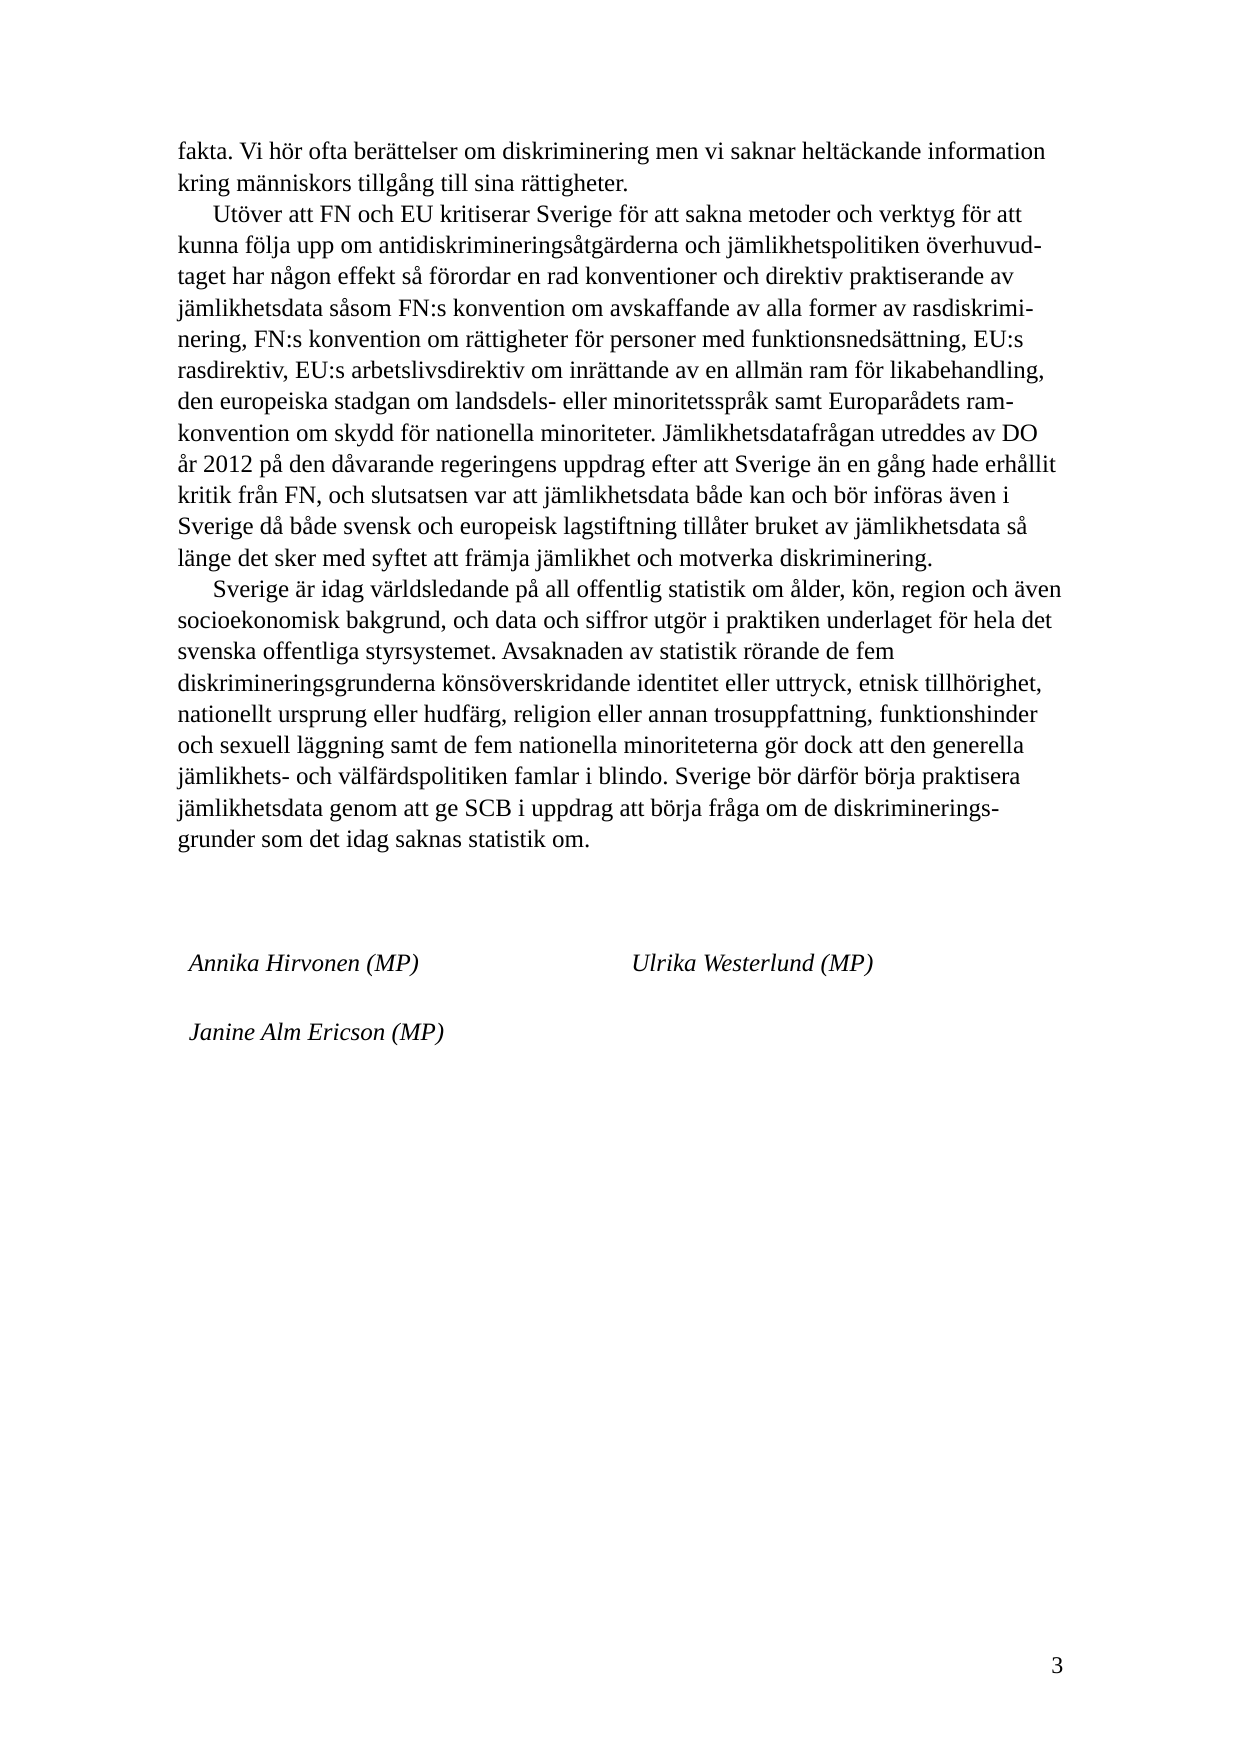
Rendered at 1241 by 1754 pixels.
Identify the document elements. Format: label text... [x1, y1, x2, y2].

table_header Ulrika Westerlund (MP) [620, 915, 1063, 984]
text Utöver att FN och EU kritiserar Sverige för att sakna metoder och verktyg för att kunna följa upp om antidiskrimineringsåtgärderna och jämlikhetspolitiken överhuvudtaget har någon effekt så förordar en rad konventioner och direktiv praktiserande av jämlikhetsdata såsom FN:s konvention om avskaffande av alla former av rasdiskriminering, FN:s konvention om rättigheter för personer med funktionsnedsättning, EU:s rasdirektiv, EU:s arbetslivsdirektiv om inrättande av en allmän ram för likabehandling, den europeiska stadgan om landsdels- eller minoritetsspråk samt Europarådets ramkonvention om skydd för nationella minoriteter. Jämlikhetsdatafrågan utreddes av DO år 2012 på den dåvarande regeringens uppdrag efter att Sverige än en gång hade erhållit kritik från FN, och slutsatsen var att jämlikhetsdata både kan och bör införas även i Sverige då både svensk och europeisk lagstiftning tillåter bruket av jämlikhetsdata så länge det sker med syftet att främja jämlikhet och motverka diskriminering. [177, 196, 1063, 571]
table_header Annika Hirvonen (MP) [177, 915, 620, 984]
text Sverige är idag världsledande på all offentlig statistik om ålder, kön, region och även socioekonomisk bakgrund, och data och siffror utgör i praktiken underlaget för hela det svenska offentliga styrsystemet. Avsaknaden av statistik rörande de fem diskrimineringsgrunderna könsöverskridande identitet eller uttryck, etnisk tillhörighet, nationellt ursprung eller hudfärg, religion eller annan trosuppfattning, funktionshinder och sexuell läggning samt de fem nationella minoriteterna gör dock att den generella jämlikhets- och välfärdspolitiken famlar i blindo. Sverige bör därför börja praktisera jämlikhetsdata genom att ge SCB i uppdrag att börja fråga om de diskrimineringsgrunder som det idag saknas statistik om. [177, 571, 1063, 853]
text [177, 134, 1063, 196]
table_cell Janine Alm Ericson (MP) [177, 984, 620, 1053]
